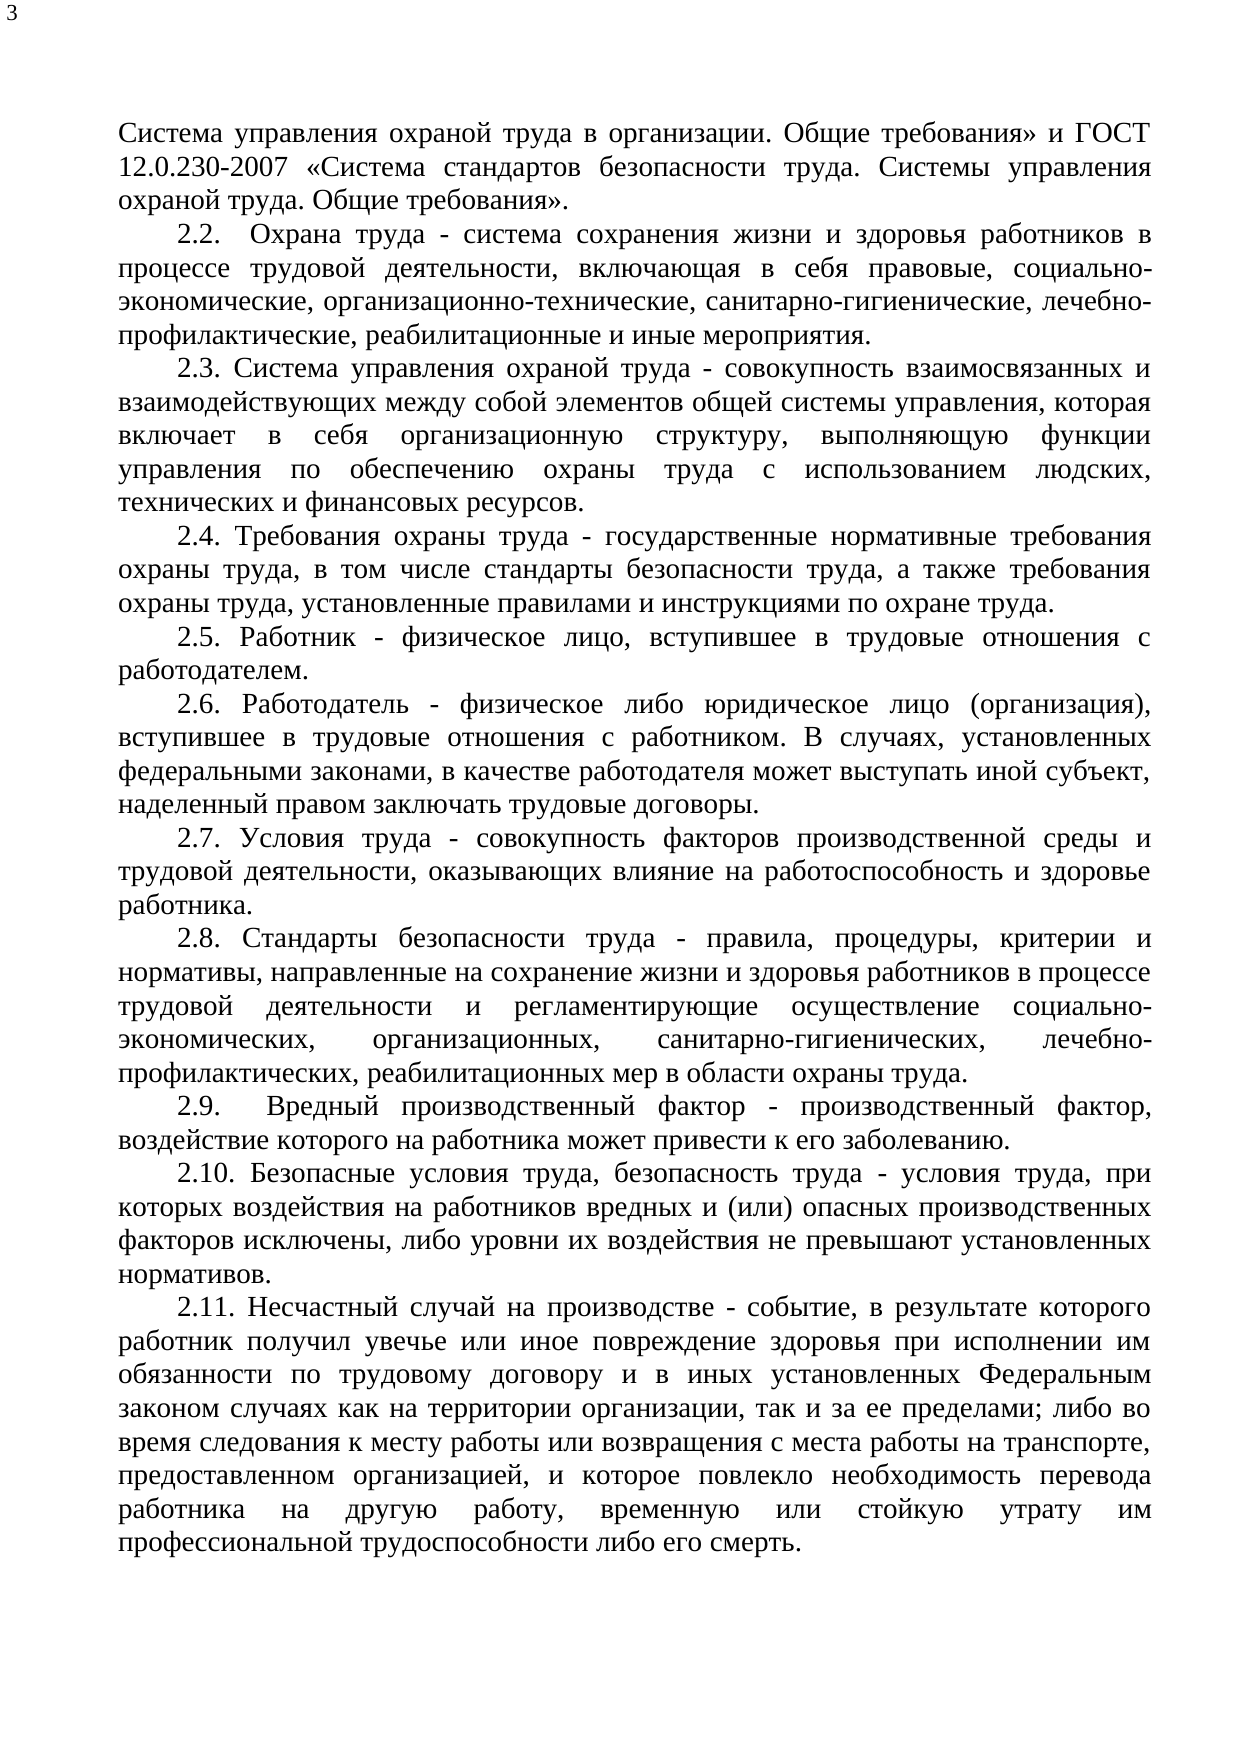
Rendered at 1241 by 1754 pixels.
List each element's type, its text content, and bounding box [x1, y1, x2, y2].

list Стандарты безопасности труда - правила, процедуры, критерии и нормативы, направленные на сохранение жизни и здоровья работников в процессе трудовой деятельности и регламентирующие осуществление социально- экономических, организационных, санитарно-гигиенических, лечебно- профилактических, реабилитационных мер в области охраны труда. [118, 921, 1152, 1088]
list Работодатель - физическое либо юридическое лицо (организация), вступившее в трудовые отношения с работником. В случаях, установленных федеральными законами, в качестве работодателя может выступать иной субъект, наделенный правом заключать трудовые договоры. [118, 686, 1152, 820]
text Система управления охраной труда в организации. Общие требования» и ГОСТ 12.0.230-2007 «Система стандартов безопасности труда. Системы управления охраной труда. Общие требования». [118, 115, 1152, 216]
list Безопасные условия труда, безопасность труда - условия труда, при которых воздействия на работников вредных и (или) опасных производственных факторов исключены, либо уровни их воздействия не превышают установленных нормативов. [118, 1155, 1152, 1289]
list Несчастный случай на производстве - событие, в результате которого работник получил увечье или иное повреждение здоровья при исполнении им обязанности по трудовому договору и в иных установленных Федеральным законом случаях как на территории организации, так и за ее пределами; либо во время следования к месту работы или возвращения с места работы на транспорте, предоставленном организацией, и которое повлекло необходимость перевода работника на другую работу, временную или стойкую утрату им профессиональной трудоспособности либо его смерть. [118, 1289, 1152, 1558]
list Охрана труда - система сохранения жизни и здоровья работников в процессе трудовой деятельности, включающая в себя правовые, социально- экономические, организационно-технические, санитарно-гигиенические, лечебно- профилактические, реабилитационные и иные мероприятия. [118, 216, 1152, 350]
list Вредный производственный фактор - производственный фактор, воздействие которого на работника может привести к его заболеванию. [118, 1088, 1152, 1155]
list Система управления охраной труда - совокупность взаимосвязанных и взаимодействующих между собой элементов общей системы управления, которая включает в себя организационную структуру, выполняющую функции управления по обеспечению охраны труда с использованием людских, технических и финансовых ресурсов. [118, 350, 1152, 518]
list Работник - физическое лицо, вступившее в трудовые отношения с работодателем. [118, 619, 1151, 686]
list Требования охраны труда - государственные нормативные требования охраны труда, в том числе стандарты безопасности труда, а также требования охраны труда, установленные правилами и инструкциями по охране труда. [118, 518, 1152, 619]
list Условия труда - совокупность факторов производственной среды и трудовой деятельности, оказывающих влияние на работоспособность и здоровье работника. [118, 820, 1151, 921]
